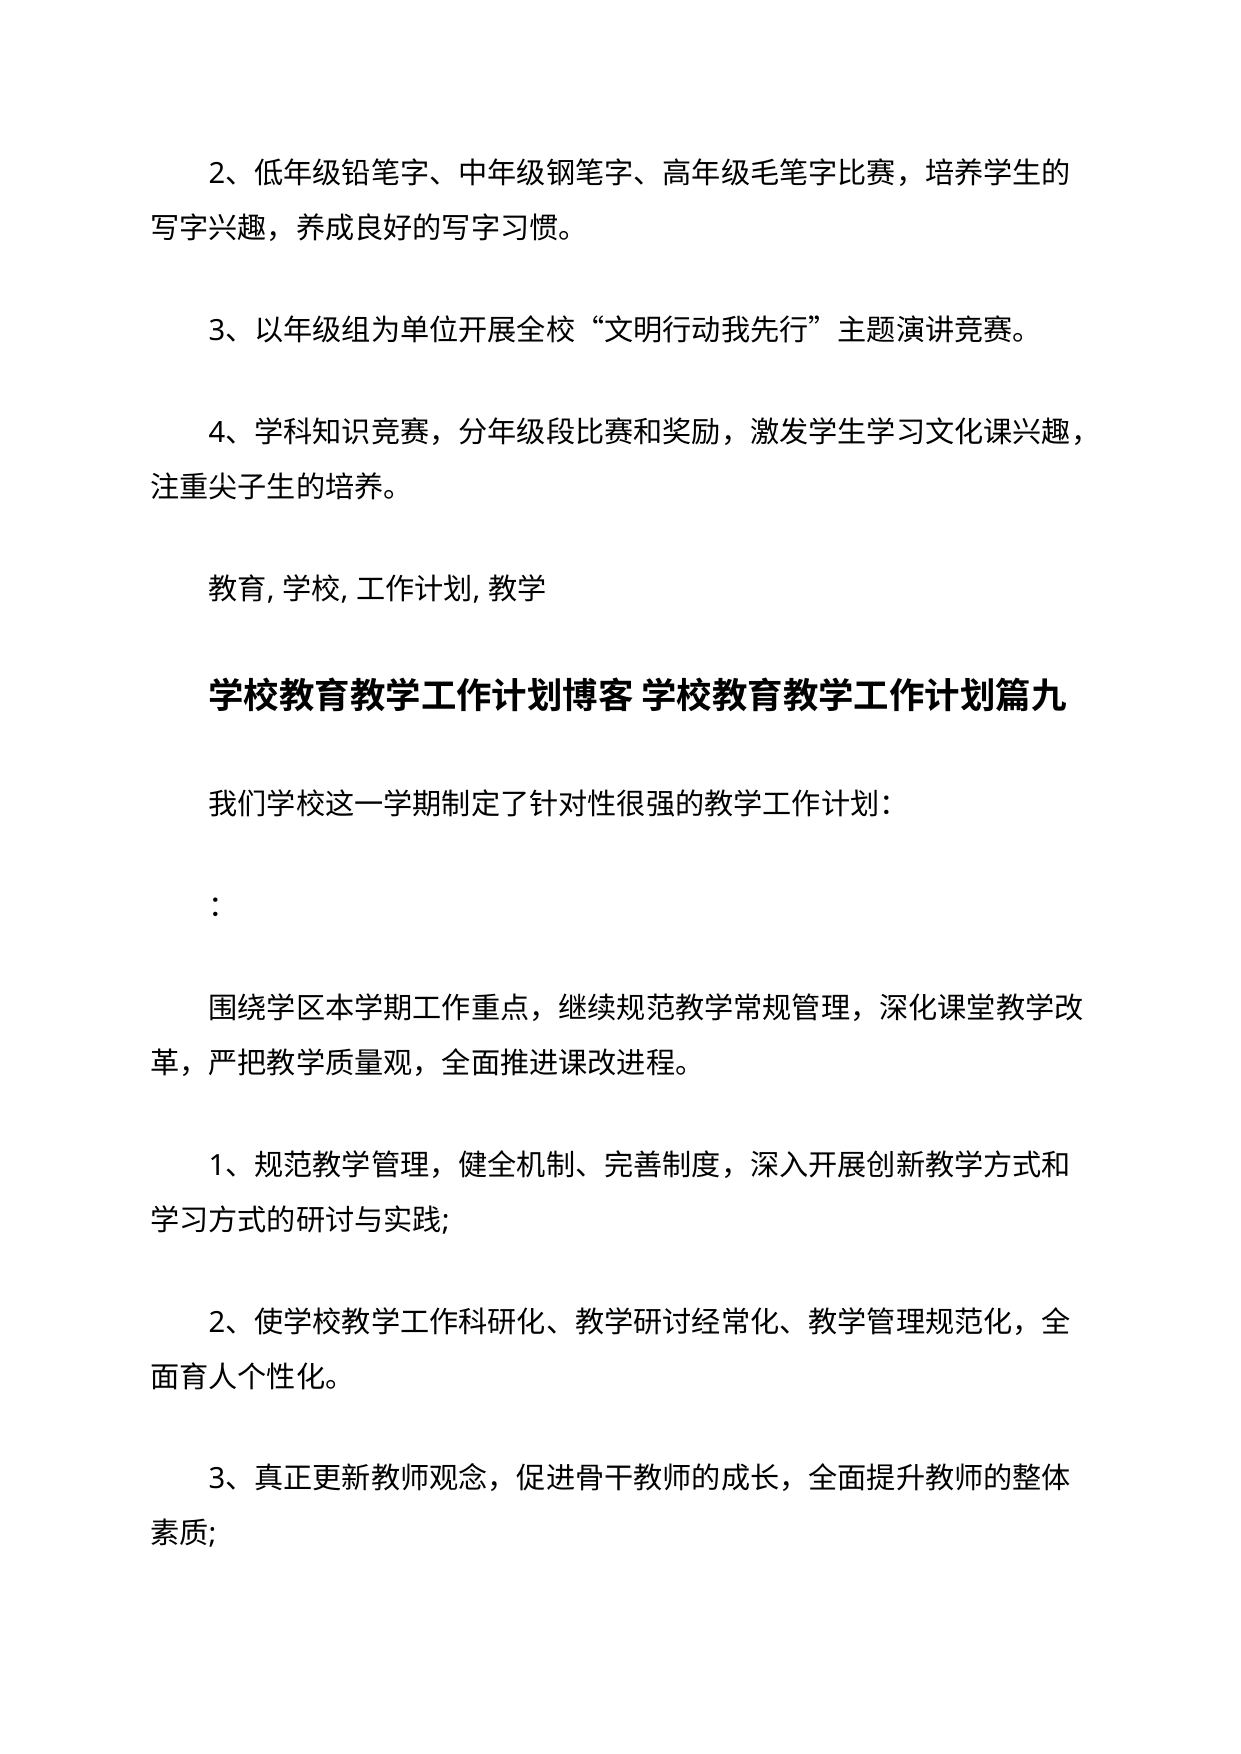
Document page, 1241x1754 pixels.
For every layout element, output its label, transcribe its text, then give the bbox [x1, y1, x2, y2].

text 1、规范教学管理，健全机制、完善制度，深入开展创新教学方式和学习方式的研讨与实践; [150, 1141, 1090, 1238]
text 2、低年级铅笔字、中年级钢笔字、高年级毛笔字比赛，培养学生的写字兴趣，养成良好的写字习惯。 [150, 150, 1090, 247]
text 学校教育教学工作计划博客 学校教育教学工作计划篇九 [150, 667, 1090, 719]
text 教育, 学校, 工作计划, 教学 [150, 566, 1090, 608]
text 3、以年级组为单位开展全校“文明行动我先行”主题演讲竞赛。 [150, 307, 1090, 349]
text 4、学科知识竞赛，分年级段比赛和奖励，激发学生学习文化课兴趣，注重尖子生的培养。 [150, 409, 1090, 506]
text 2、使学校教学工作科研化、教学研讨经常化、教学管理规范化，全面育人个性化。 [150, 1298, 1090, 1395]
text ： [150, 883, 1090, 925]
text 3、真正更新教师观念，促进骨干教师的成长，全面提升教师的整体素质; [150, 1455, 1090, 1552]
text 我们学校这一学期制定了针对性很强的教学工作计划： [150, 781, 1090, 823]
text 围绕学区本学期工作重点，继续规范教学常规管理，深化课堂教学改革，严把教学质量观，全面推进课改进程。 [150, 984, 1090, 1082]
